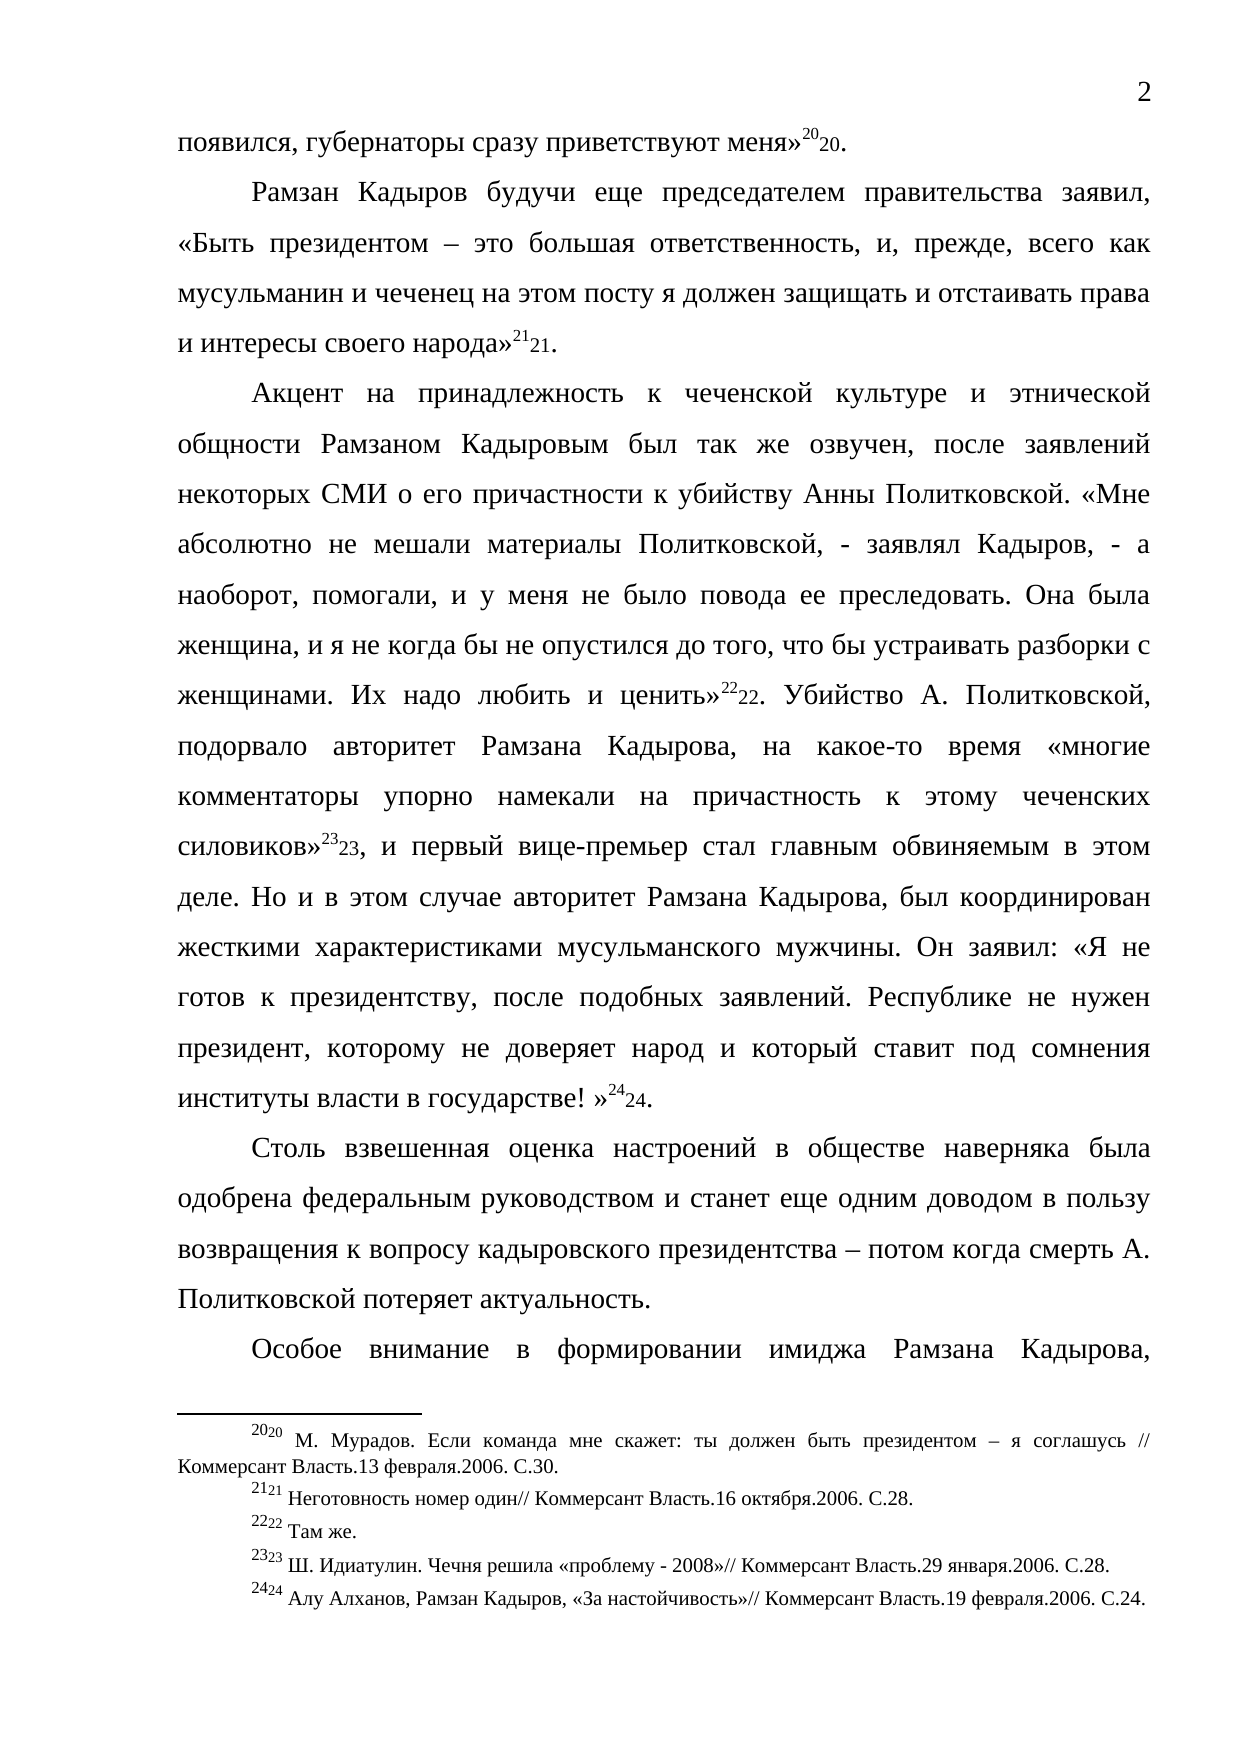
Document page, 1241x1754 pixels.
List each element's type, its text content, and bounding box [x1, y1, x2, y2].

text Рамзан Кадыров будучи еще председателем правительства заявил, «Быть президентом – это большая ответственность, и, прежде, всего как мусульманин и чеченец на этом посту я должен защищать и отстаивать права и интересы своего народа»21. [177, 174, 1152, 359]
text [177, 124, 1152, 158]
text Столь взвешенная оценка настроений в обществе наверняка была одобрена федеральным руководством и станет еще одним доводом в пользу возвращения к вопросу кадыровского президентства – потом когда смерть А. Политковской потеряет актуальность. [177, 1130, 1152, 1315]
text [177, 1332, 1152, 1365]
text Акцент на принадлежность к чеченской культуре и этнической общности Рамзаном Кадыровым был так же озвучен, после заявлений некоторых СМИ о его причастности к убийству Анны Политковской. «Мне абсолютно не мешали материалы Политковской, - заявлял Кадыров, - а наоборот, помогали, и у меня не было повода ее преследовать. Она была женщина, и я не когда бы не опустился до того, что бы устраивать разборки с женщинами. Их надо любить и ценить»22. Убийство А. Политковской, подорвало авторитет Рамзана Кадырова, на какое-то время «многие комментаторы упорно намекали на причастность к этому чеченских силовиков»23, и первый вице-премьер стал главным обвиняемым в этом деле. Но и в этом случае авторитет Рамзана Кадырова, был координирован жесткими характеристиками мусульманского мужчины. Он заявил: «Я не готов к президентству, после подобных заявлений. Республике не нужен президент, которому не доверяет народ и который ставит под сомнения институты власти в государстве! »24. [177, 376, 1152, 1113]
